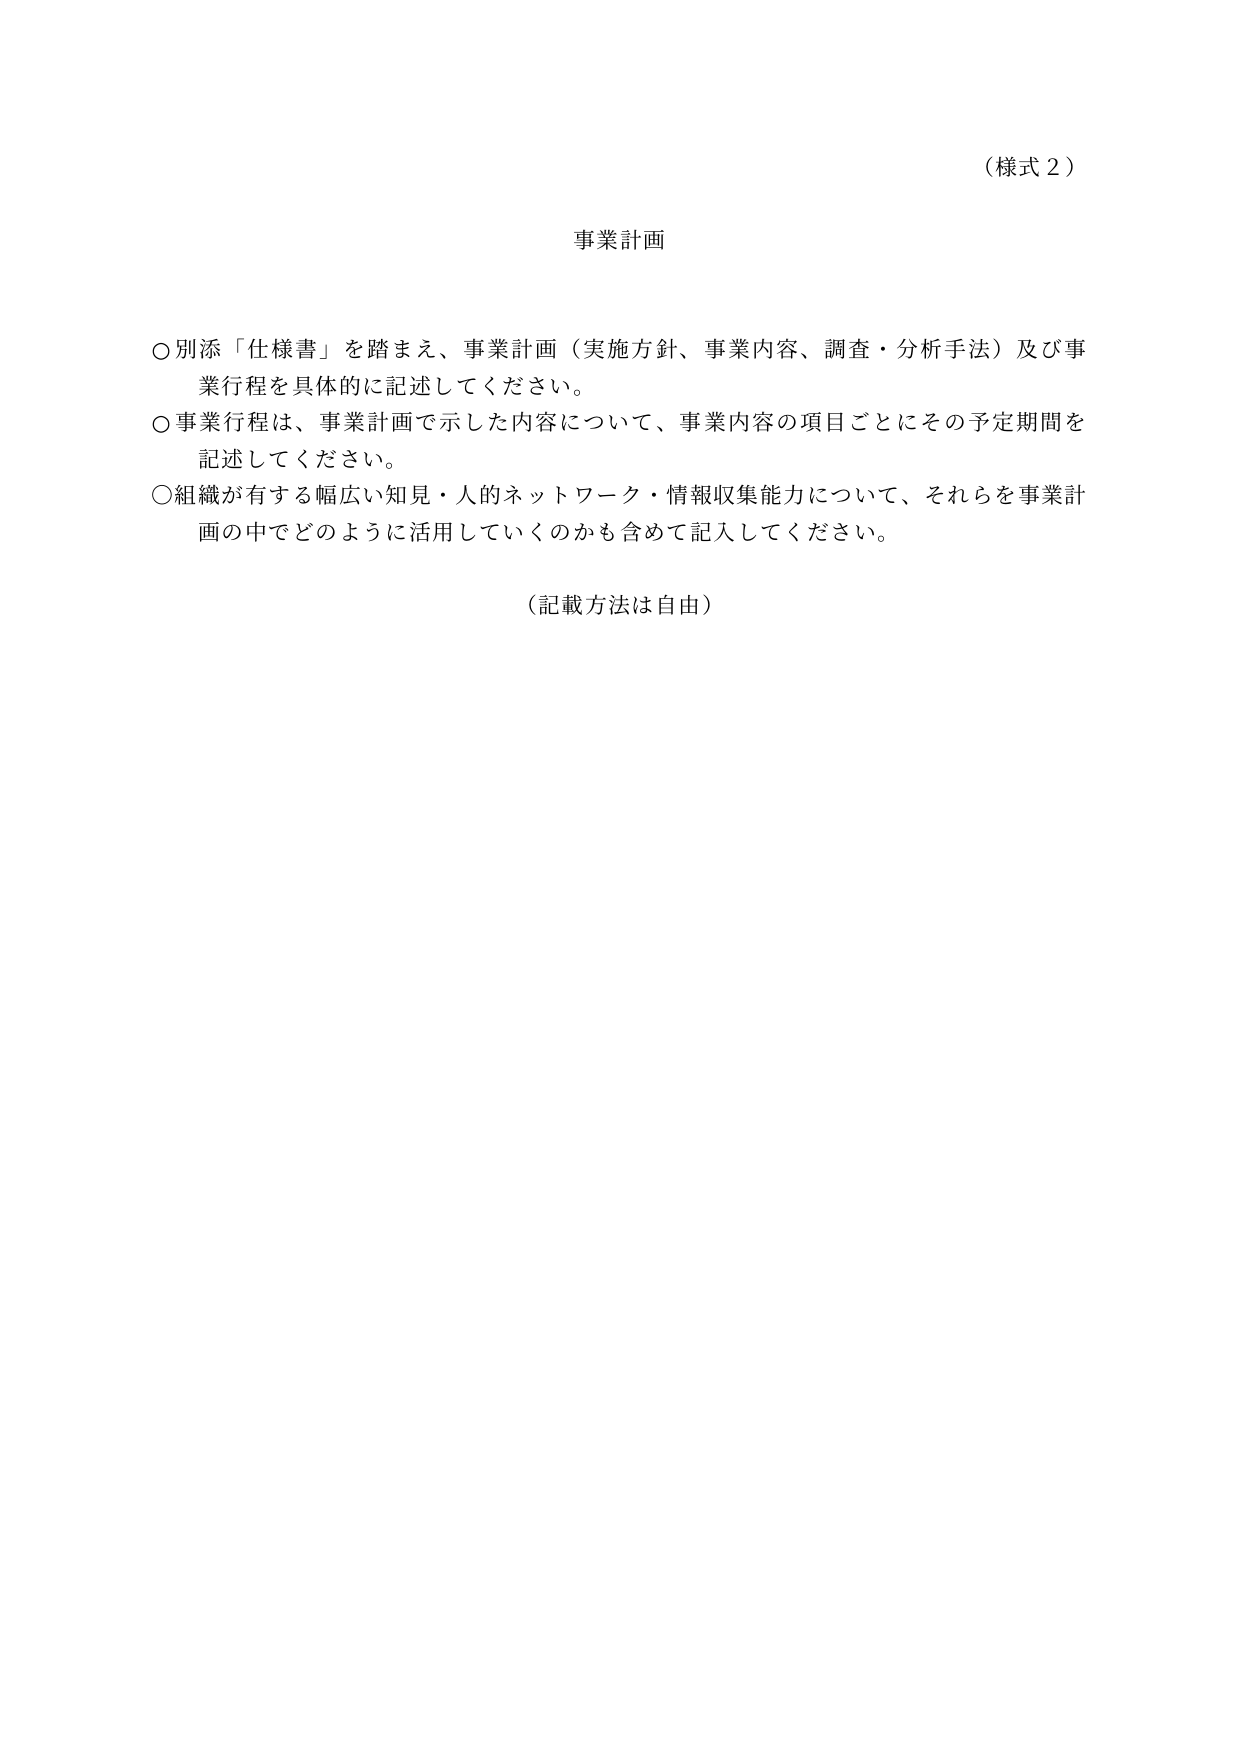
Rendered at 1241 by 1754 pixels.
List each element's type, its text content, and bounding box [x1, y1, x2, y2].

text ○ 事業行程は、事業計画で示した内容について、事業内容の項目ごとにその予定期間を記述してください。 [151, 403, 1089, 476]
text （様式２） [151, 148, 1089, 184]
text 〇組織が有する幅広い知見・人的ネットワーク・情報収集能力について、それらを事業計画の中でどのように活用していくのかも含めて記入してください。 [151, 476, 1089, 549]
text （記載方法は自由） [151, 585, 1089, 622]
text ○ 別添「仕様書」を踏まえ、事業計画（実施方針、事業内容、調査・分析手法）及び事業行程を具体的に記述してください。 [151, 330, 1089, 403]
text 事業計画 [151, 221, 1089, 257]
